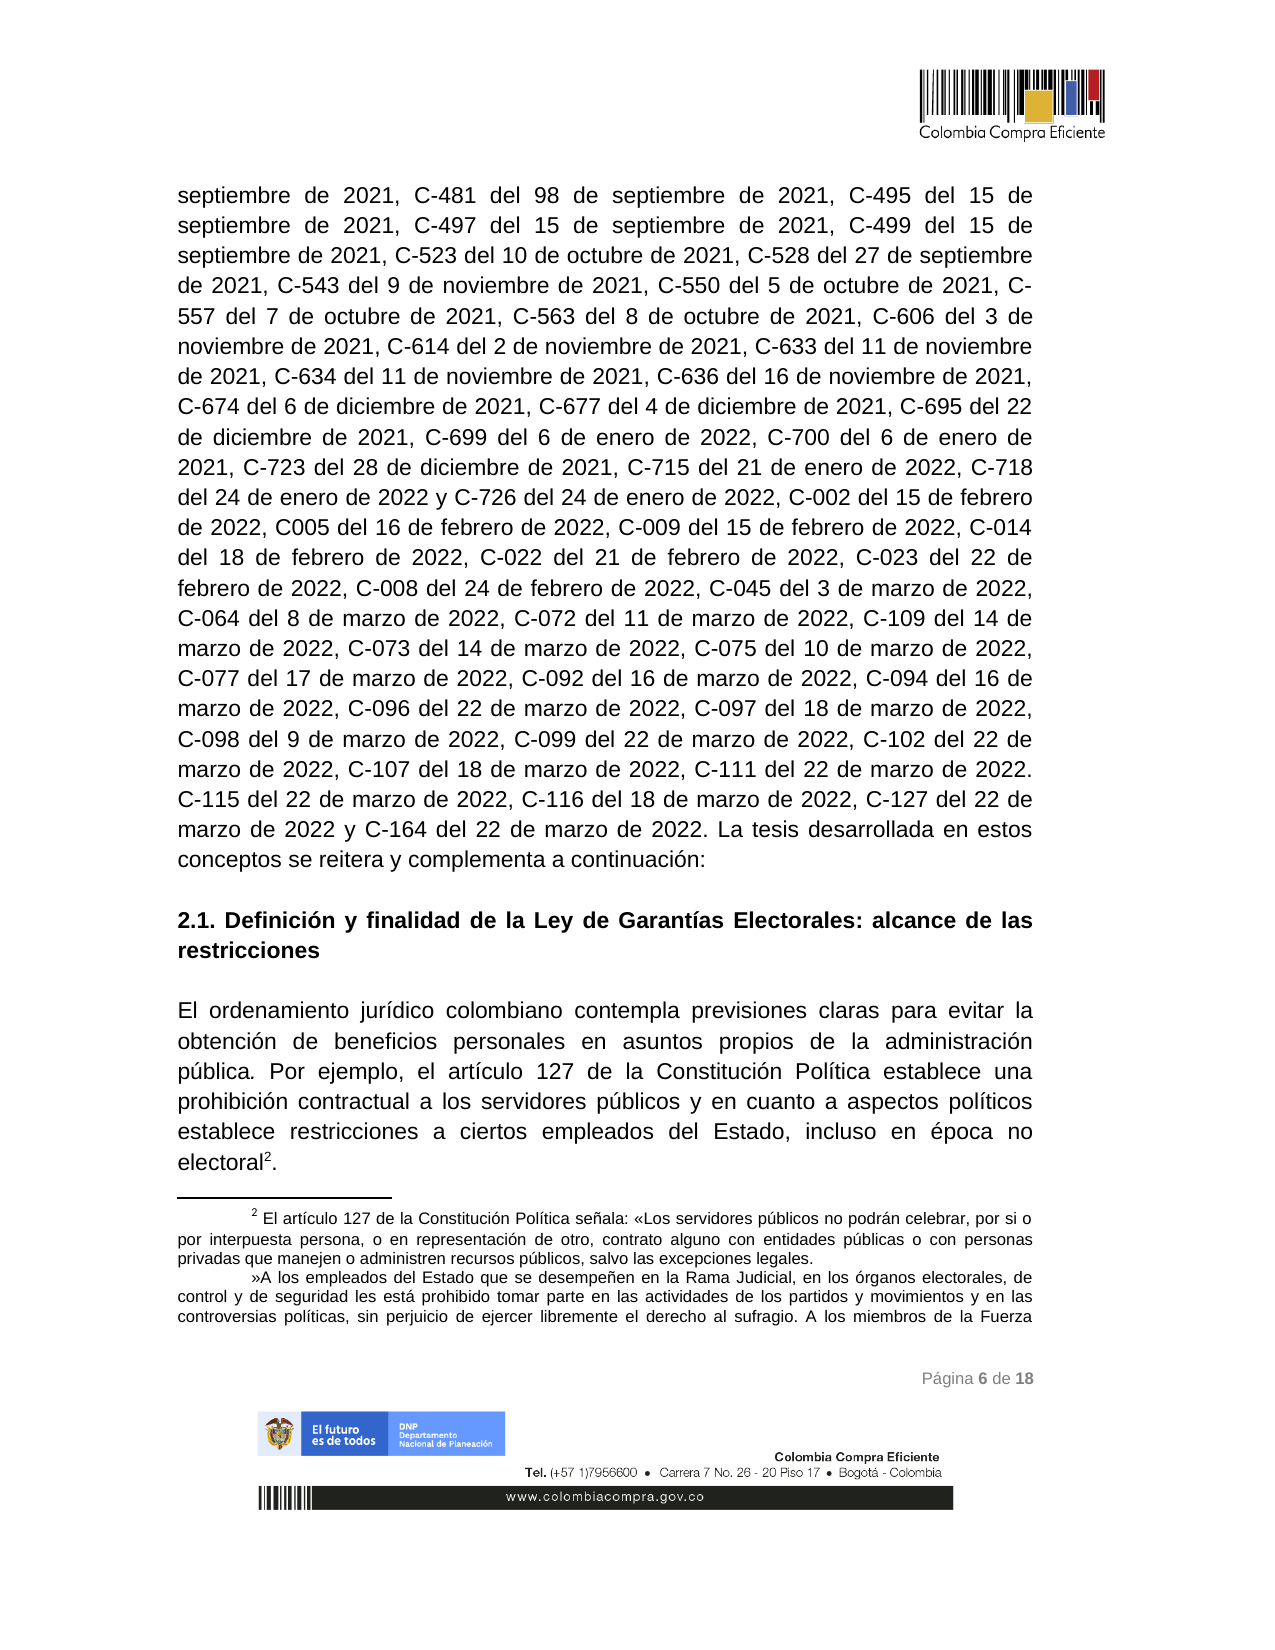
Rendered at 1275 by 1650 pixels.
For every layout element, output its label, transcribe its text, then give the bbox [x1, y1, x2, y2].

picture [911, 63, 1112, 145]
picture [257, 1411, 954, 1510]
text El ordenamiento jurídico colombiano contempla previsiones claras para evitar la obtención de beneficios personales en asuntos propios de la administración pública. Por ejemplo, el artículo 127 de la Constitución Política establece una prohibición contractual a los servidores públicos y en cuanto a aspectos políticos establece restricciones a ciertos empleados del Estado, incluso en época no electoral. [177, 997, 1034, 1175]
text 2.1. Definición y finalidad de la Ley de Garantías Electorales: alcance de las restricciones [177, 907, 1034, 963]
